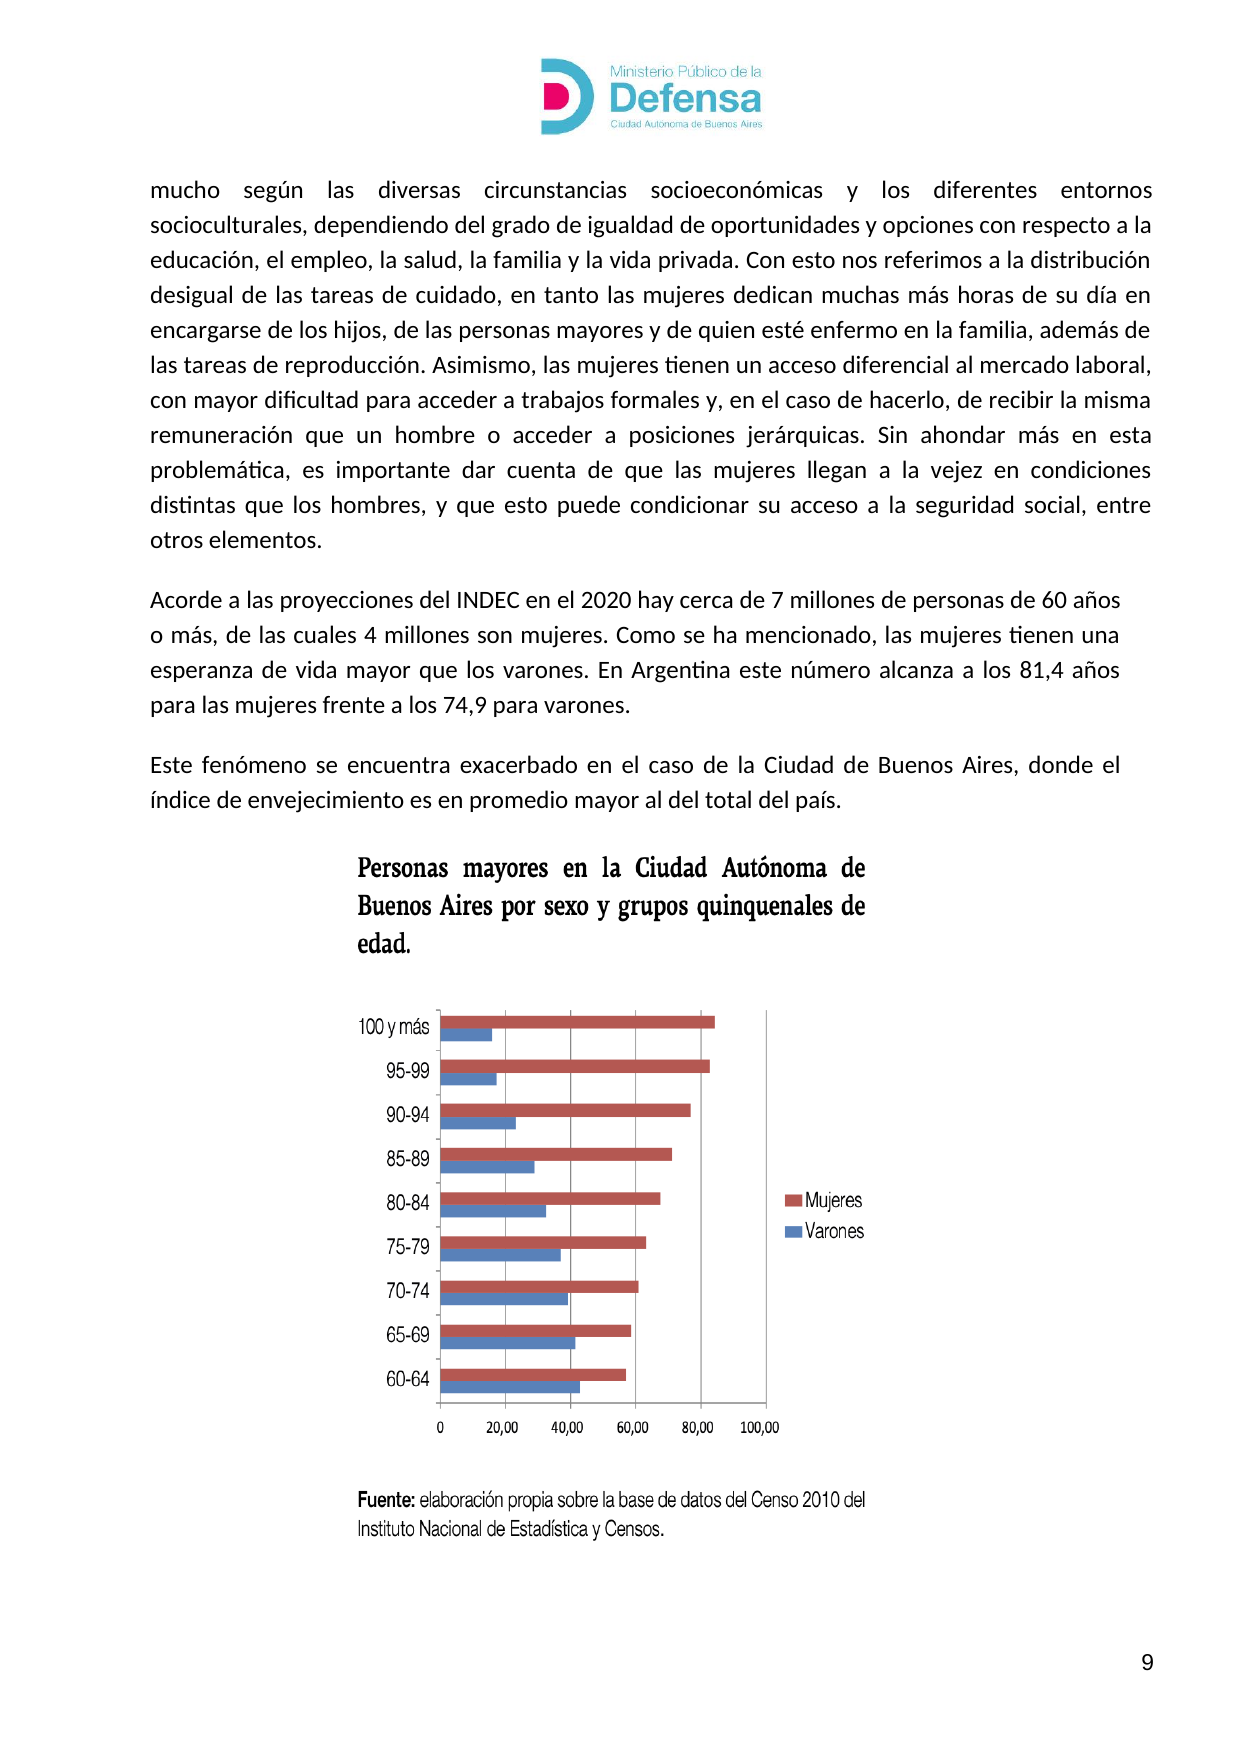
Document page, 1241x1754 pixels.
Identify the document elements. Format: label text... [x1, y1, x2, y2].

picture [347, 843, 925, 1556]
text Acorde a las proyecciones del INDEC en el 2020 hay cerca de 7 millones de personas de 60 años o más, de las cuales 4 millones son mujeres. Como se ha mencionado, las mujeres tienen una esperanza de vida mayor que los varones. En Argentina este número alcanza a los 81,4 años para las mujeres frente a los 74,9 para varones. [150, 584, 1122, 719]
text Este fenómeno se encuentra exacerbado en el caso de la Ciudad de Buenos Aires, donde el índice de envejecimiento es en promedio mayor al del total del país. [150, 749, 1122, 814]
picture [528, 44, 775, 148]
